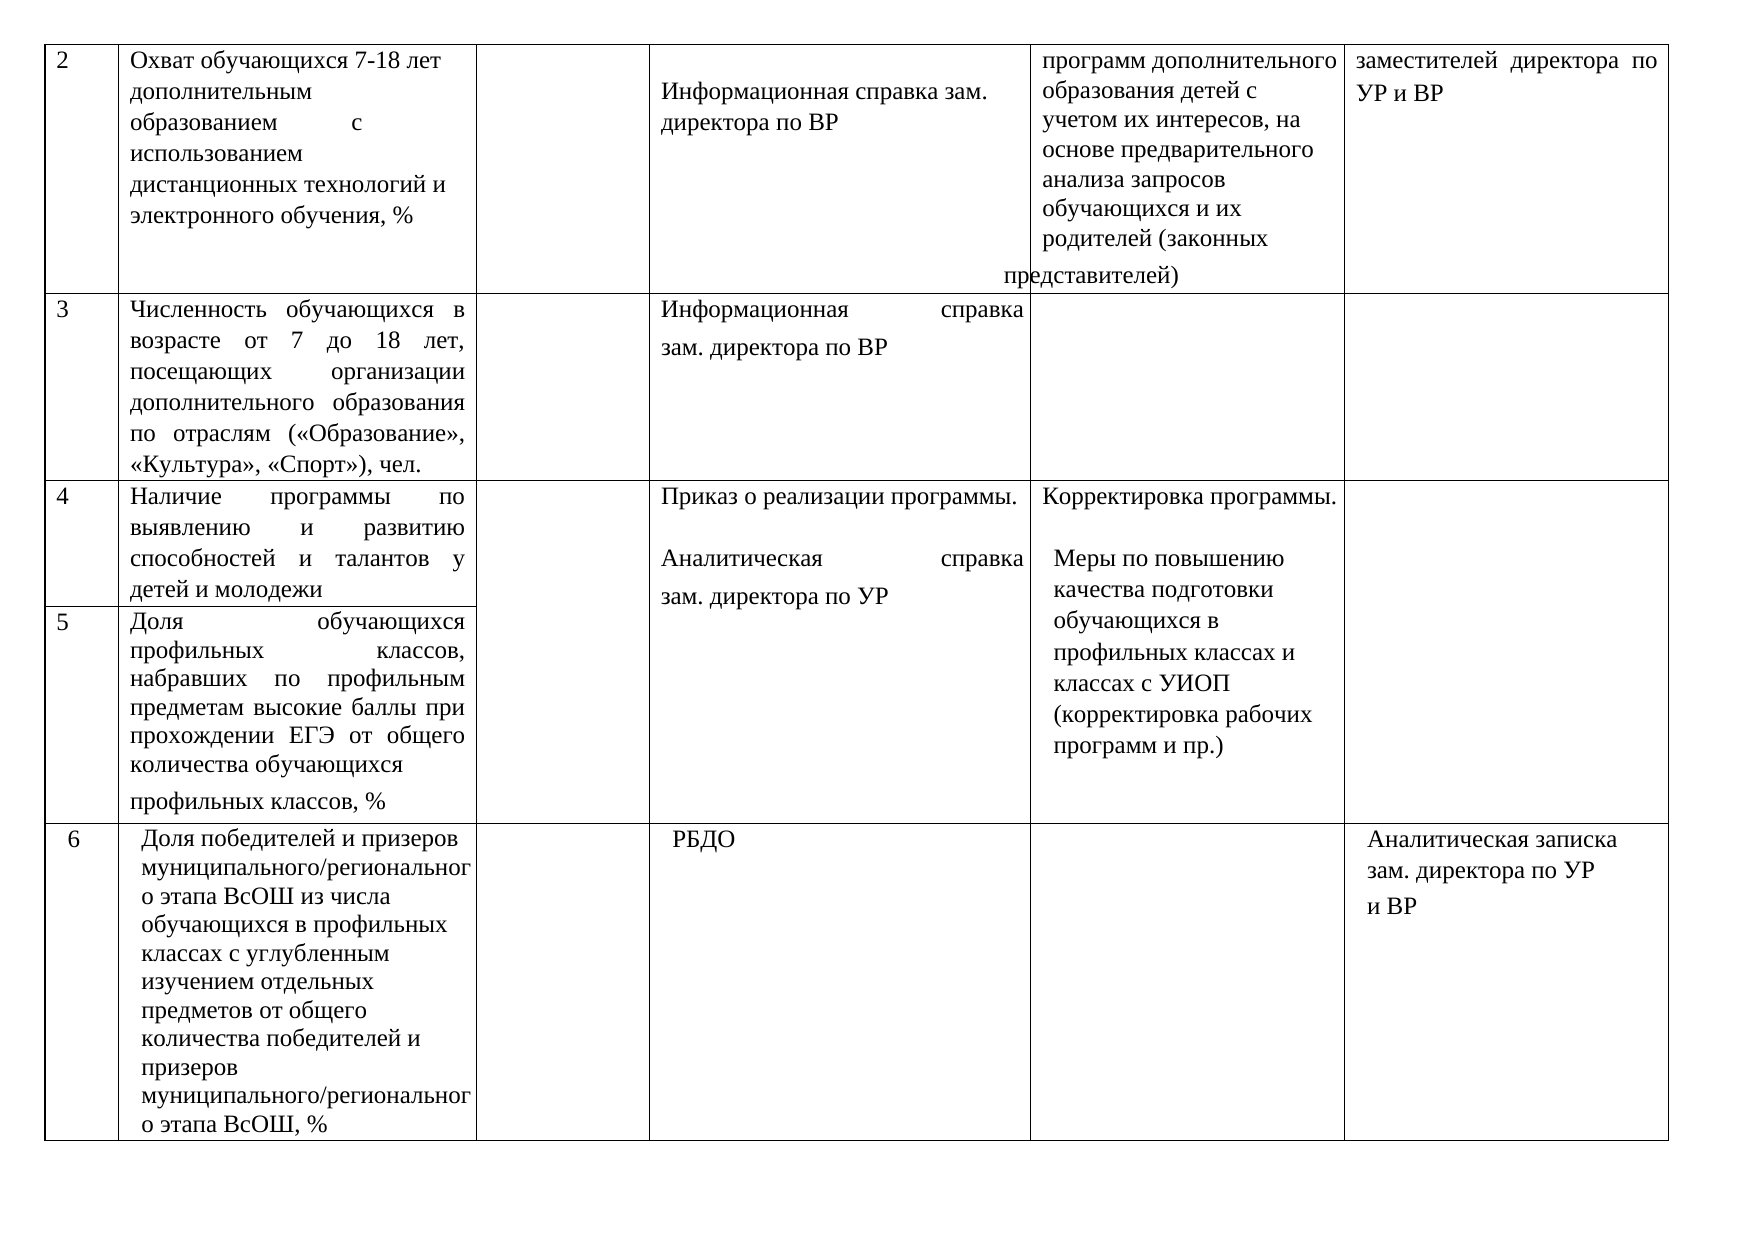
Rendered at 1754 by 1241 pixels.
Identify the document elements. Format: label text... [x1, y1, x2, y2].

table_cell 3 [46, 294, 118, 480]
table_cell [477, 824, 649, 1140]
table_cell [1345, 824, 1609, 1140]
table_cell Приказ о реализации программы. Аналитическая справка зам. директора по УР [650, 481, 1030, 823]
table_cell Охват обучающихся 7-18 лет дополнительным образованием с использованием дистанционных технологий и электронного обучения, % [119, 45, 476, 293]
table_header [1031, 45, 1344, 293]
table_cell [477, 481, 649, 823]
table_cell [1031, 294, 1344, 480]
table_cell 2 [46, 45, 118, 293]
table_cell Наличие программы по выявлению и развитию способностей и талантов у детей и молодежи [119, 481, 476, 606]
table_cell [477, 294, 649, 480]
table_cell Численность обучающихся в возрасте от 7 до 18 лет, посещающих организации дополнительного образования по отраслям («Образование», «Культура», «Спорт»), чел. [119, 294, 476, 480]
table_cell [1609, 824, 1668, 1140]
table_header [477, 45, 649, 293]
table_cell РБДО [650, 824, 1030, 1140]
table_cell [1031, 824, 1344, 1140]
table_cell 5 [46, 607, 118, 823]
table_cell Информационная справка зам. директора по ВР [650, 294, 1030, 480]
table_cell Доля обучающихся профильных классов, набравших по профильным предметам высокие баллы при прохождении ЕГЭ от общего количества обучающихся профильных классов, % [119, 607, 476, 823]
table_cell 6 [46, 824, 118, 1140]
table_cell Доля победителей и призеров муниципального/регионального этапа ВсОШ из числа обучающихся в профильных классах с углубленным изучением отдельных предметов от общего количества победителей и призеров муниципального/регионального этапа ВсОШ, % [119, 824, 476, 1140]
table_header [650, 45, 1030, 293]
table_cell [1345, 294, 1668, 480]
table_cell Корректировка программы. Меры по повышению качества подготовки обучающихся в профильных классах и классах с УИОП (корректировка рабочих программ и пр.) [1031, 481, 1344, 823]
table_cell 4 [46, 481, 118, 606]
table_cell [1345, 481, 1668, 823]
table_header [1345, 45, 1668, 293]
